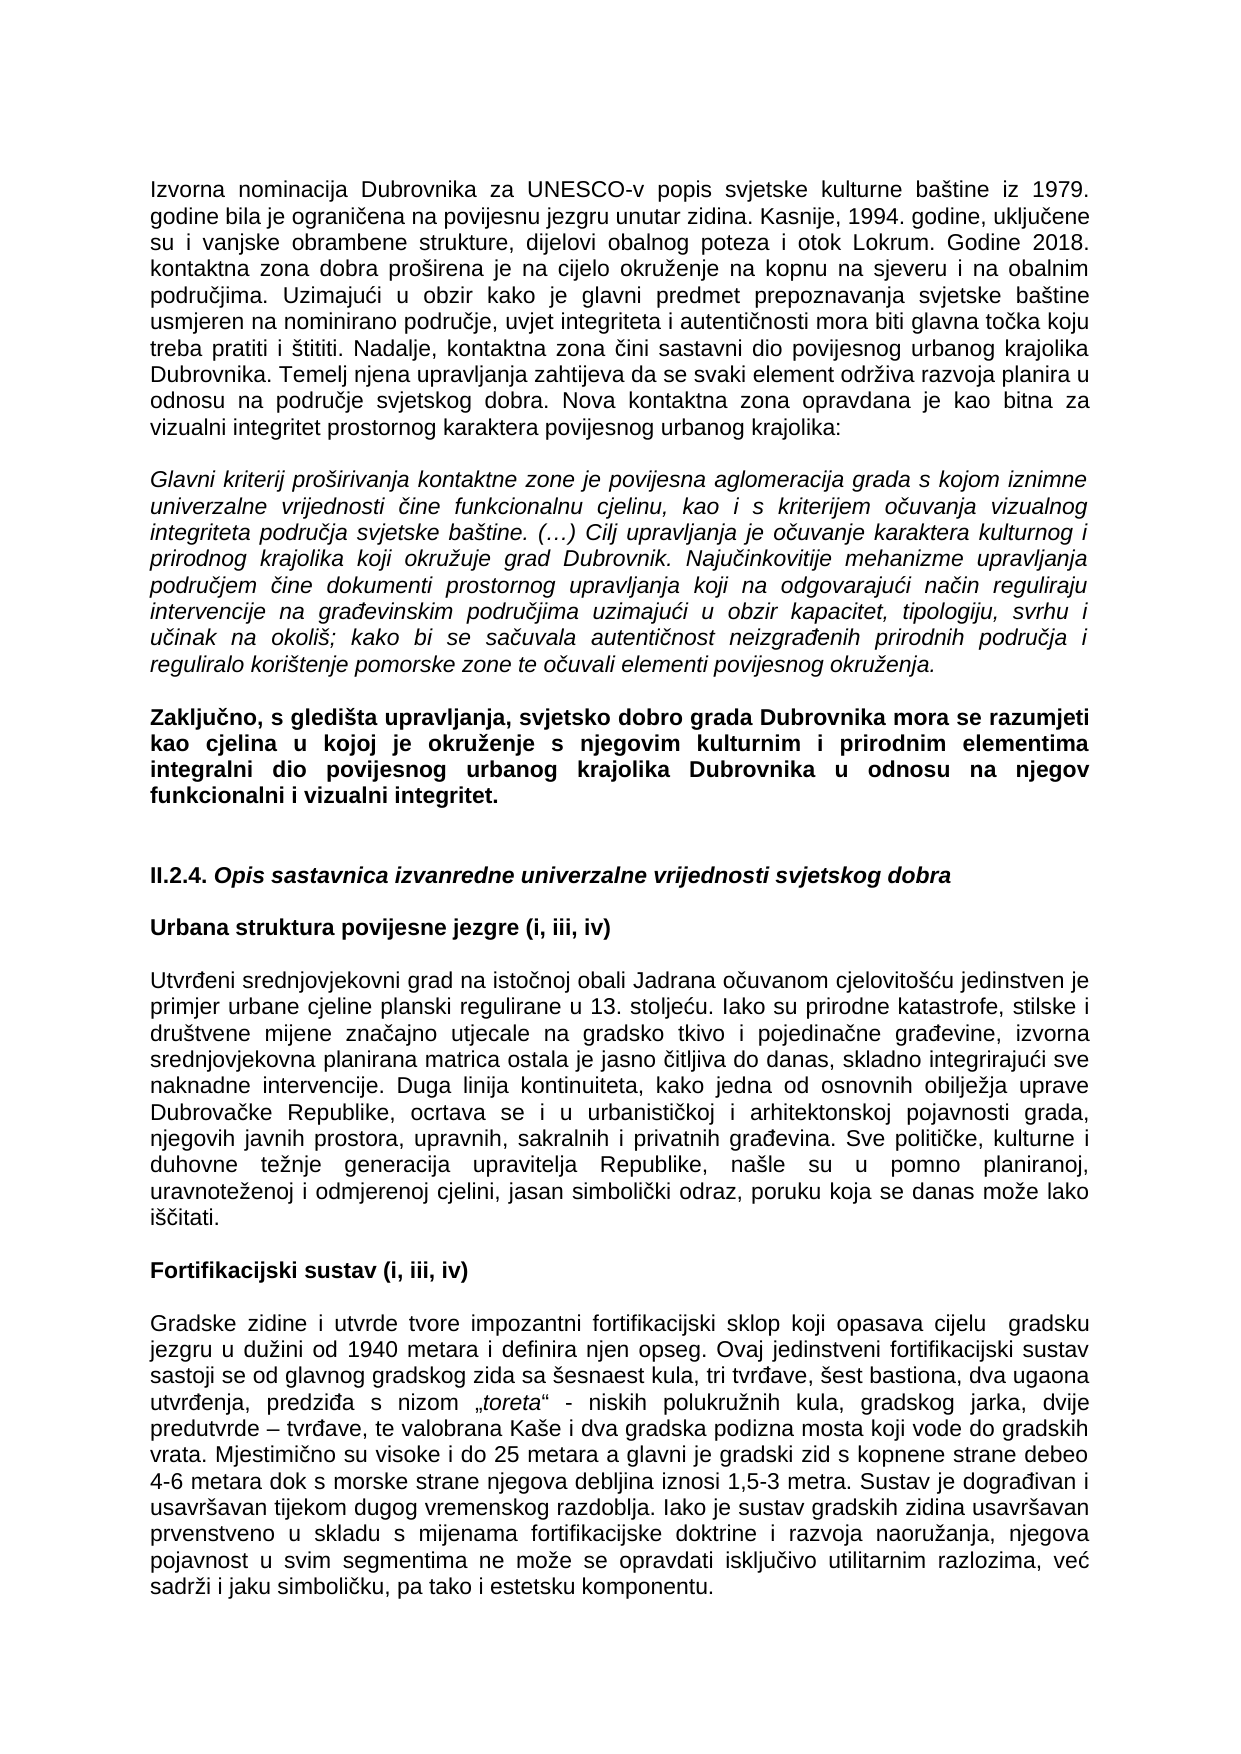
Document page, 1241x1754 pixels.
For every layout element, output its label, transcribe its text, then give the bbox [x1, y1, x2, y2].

text Utvrđeni srednjovjekovni grad na istočnoj obali Jadrana očuvanom cjelovitošću jedinstven je primjer urbane cjeline planski regulirane u 13. stoljeću. Iako su prirodne katastrofe, stilske i društvene mijene značajno utjecale na gradsko tkivo i pojedinačne građevine, izvorna srednjovjekovna planirana matrica ostala je jasno čitljiva do danas, skladno integrirajući sve naknadne intervencije. Duga linija kontinuiteta, kako jedna od osnovnih obilježja uprave Dubrovačke Republike, ocrtava se i u urbanističkoj i arhitektonskoj pojavnosti grada, njegovih javnih prostora, upravnih, sakralnih i privatnih građevina. Sve političke, kulturne i duhovne težnje generacija upravitelja Republike, našle su u pomno planiranoj, uravnoteženoj i odmjerenoj cjelini, jasan simbolički odraz, poruku koja se danas može lako iščitati. [150, 967, 1090, 1231]
text Izvorna nominacija Dubrovnika za UNESCO-v popis svjetske kulturne baštine iz 1979. godine bila je ograničena na povijesnu jezgru unutar zidina. Kasnije, 1994. godine, uključene su i vanjske obrambene strukture, dijelovi obalnog poteza i otok Lokrum. Godine 2018. kontaktna zona dobra proširena je na cijelo okruženje na kopnu na sjeveru i na obalnim područjima. Uzimajući u obzir kako je glavni predmet prepoznavanja svjetske baštine usmjeren na nominirano područje, uvjet integriteta i autentičnosti mora biti glavna točka koju treba pratiti i štititi. Nadalje, kontaktna zona čini sastavni dio povijesnog urbanog krajolika Dubrovnika. Temelj njena upravljanja zahtijeva da se svaki element održiva razvoja planira u odnosu na područje svjetskog dobra. Nova kontaktna zona opravdana je kao bitna za vizualni integritet prostornog karaktera povijesnog urbanog krajolika: [150, 176, 1090, 440]
text Fortifikacijski sustav (i, iii, iv) [150, 1257, 1090, 1283]
text II.2.4. Opis sastavnica izvanredne univerzalne vrijednosti svjetskog dobra [150, 862, 1090, 888]
text Glavni kriterij proširivanja kontaktne zone je povijesna aglomeracija grada s kojom iznimne univerzalne vrijednosti čine funkcionalnu cjelinu, kao i s kriterijem očuvanja vizualnog integriteta područja svjetske baštine. (…) Cilj upravljanja je očuvanje karaktera kulturnog i prirodnog krajolika koji okružuje grad Dubrovnik. Najučinkovitije mehanizme upravljanja područjem čine dokumenti prostornog upravljanja koji na odgovarajući način reguliraju intervencije na građevinskim područjima uzimajući u obzir kapacitet, tipologiju, svrhu i učinak na okoliš; kako bi se sačuvala autentičnost neizgrađenih prirodnih područja i reguliralo korištenje pomorske zone te očuvali elementi povijesnog okruženja. [150, 466, 1090, 677]
text Urbana struktura povijesne jezgre (i, iii, iv) [150, 914, 1090, 941]
text Gradske zidine i utvrde tvore impozantni fortifikacijski sklop koji opasava cijelu gradsku jezgru u dužini od 1940 metara i definira njen opseg. Ovaj jedinstveni fortifikacijski sustav sastoji se od glavnog gradskog zida sa šesnaest kula, tri tvrđave, šest bastiona, dva ugaona utvrđenja, predziđa s nizom „toreta“ - niskih polukružnih kula, gradskog jarka, dvije predutvrde – tvrđave, te valobrana Kaše i dva gradska podizna mosta koji vode do gradskih vrata. Mjestimično su visoke i do 25 metara a glavni je gradski zid s kopnene strane debeo 4-6 metara dok s morske strane njegova debljina iznosi 1,5-3 metra. Sustav je dograđivan i usavršavan tijekom dugog vremenskog razdoblja. Iako je sustav gradskih zidina usavršavan prvenstveno u skladu s mijenama fortifikacijske doktrine i razvoja naoružanja, njegova pojavnost u svim segmentima ne može se opravdati isključivo utilitarnim razlozima, već sadrži i jaku simboličku, pa tako i estetsku komponentu. [150, 1309, 1090, 1599]
text Zaključno, s gledišta upravljanja, svjetsko dobro grada Dubrovnika mora se razumjeti kao cjelina u kojoj je okruženje s njegovim kulturnim i prirodnim elementima integralni dio povijesnog urbanog krajolika Dubrovnika u odnosu na njegov funkcionalni i vizualni integritet. [150, 703, 1090, 809]
